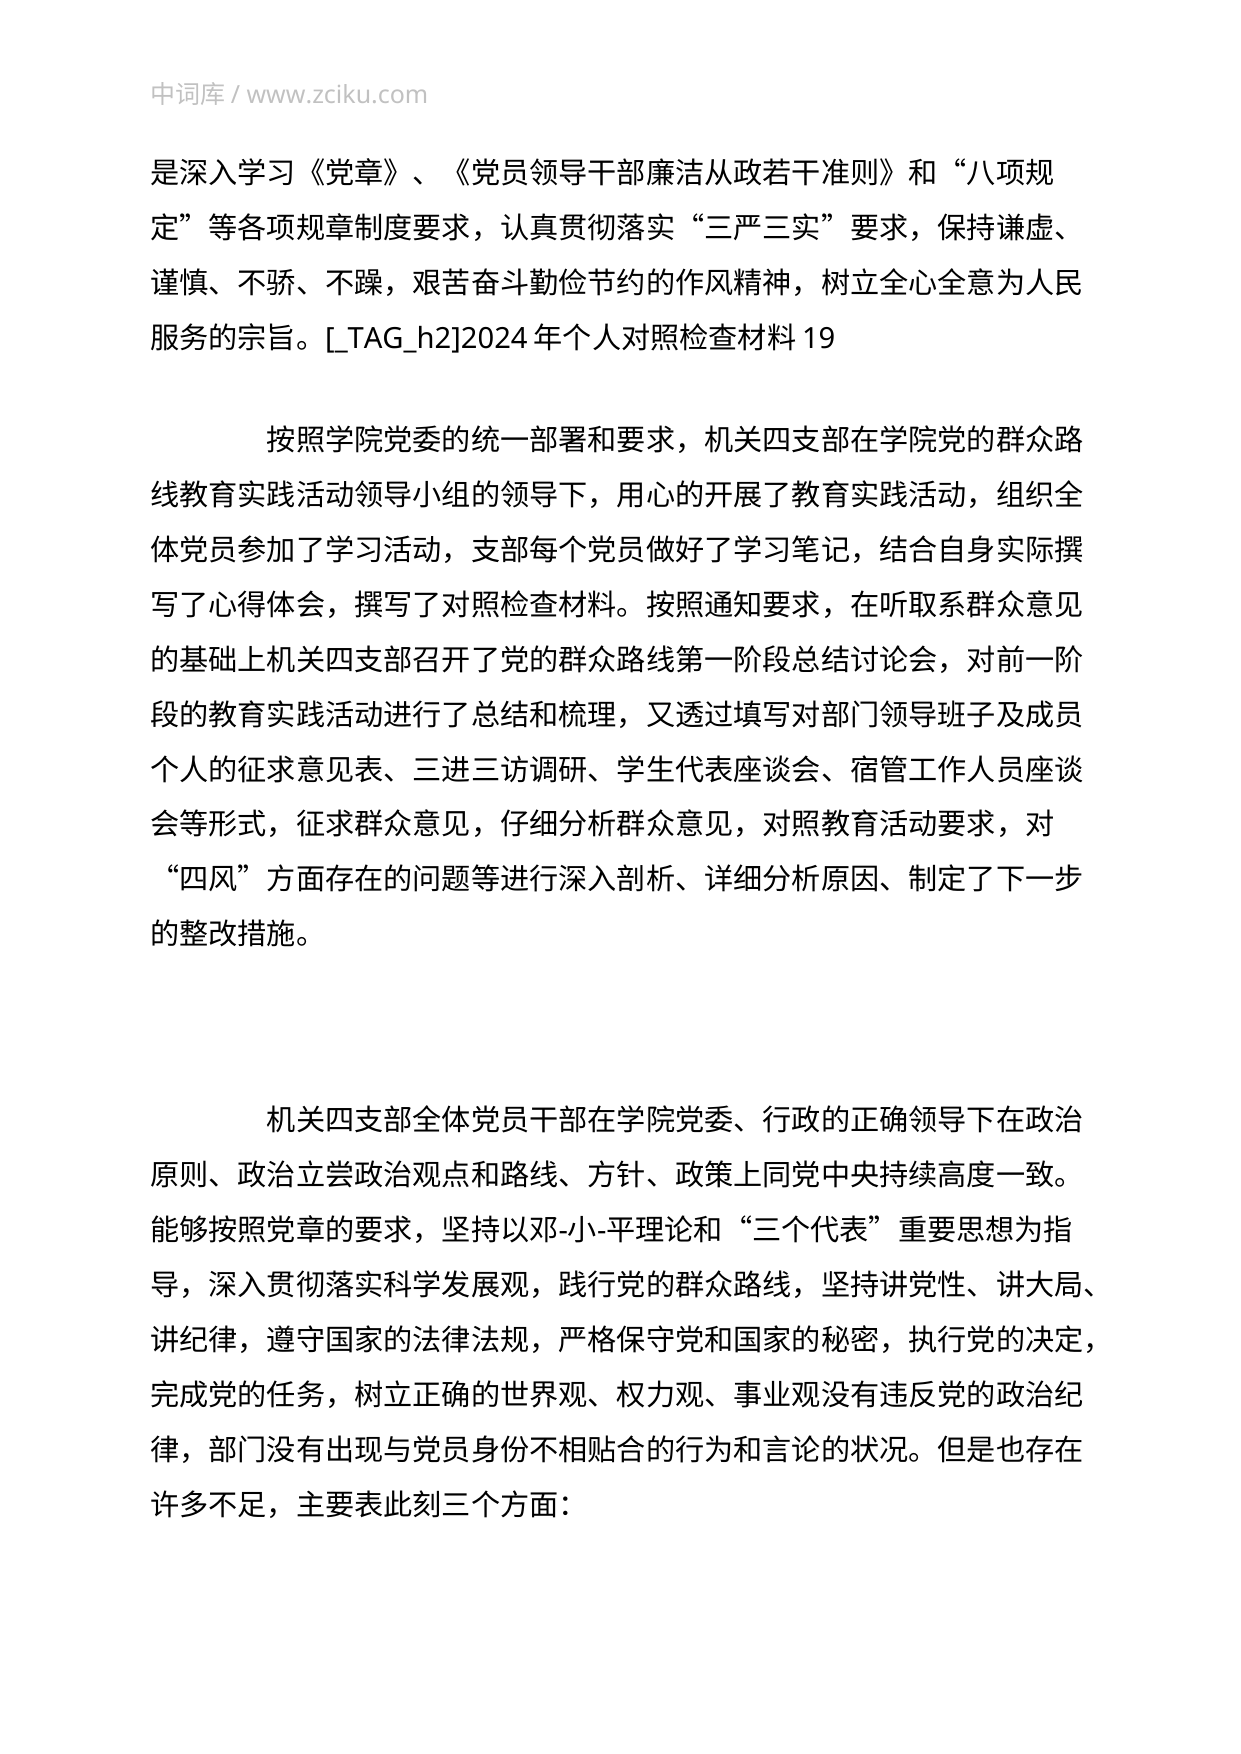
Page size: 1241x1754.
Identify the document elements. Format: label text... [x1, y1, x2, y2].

text 机关四支部全体党员干部在学院党委、行政的正确领导下在政治原则、政治立尝政治观点和路线、方针、政策上同党中央持续高度一致。能够按照党章的要求，坚持以邓-小-平理论和“三个代表”重要思想为指导，深入贯彻落实科学发展观，践行党的群众路线，坚持讲党性、讲大局、讲纪律，遵守国家的法律法规，严格保守党和国家的秘密，执行党的决定，完成党的任务，树立正确的世界观、权力观、事业观没有违反党的政治纪律，部门没有出现与党员身份不相贴合的行为和言论的状况。但是也存在许多不足，主要表此刻三个方面： [150, 1097, 1090, 1523]
text 按照学院党委的统一部署和要求，机关四支部在学院党的群众路线教育实践活动领导小组的领导下，用心的开展了教育实践活动，组织全体党员参加了学习活动，支部每个党员做好了学习笔记，结合自身实际撰写了心得体会，撰写了对照检查材料。按照通知要求，在听取系群众意见的基础上机关四支部召开了党的群众路线第一阶段总结讨论会，对前一阶段的教育实践活动进行了总结和梳理，又透过填写对部门领导班子及成员个人的征求意见表、三进三访调研、学生代表座谈会、宿管工作人员座谈会等形式，征求群众意见，仔细分析群众意见，对照教育活动要求，对“四风”方面存在的问题等进行深入剖析、详细分析原因、制定了下一步的整改措施。 [150, 417, 1090, 953]
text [150, 150, 1090, 357]
